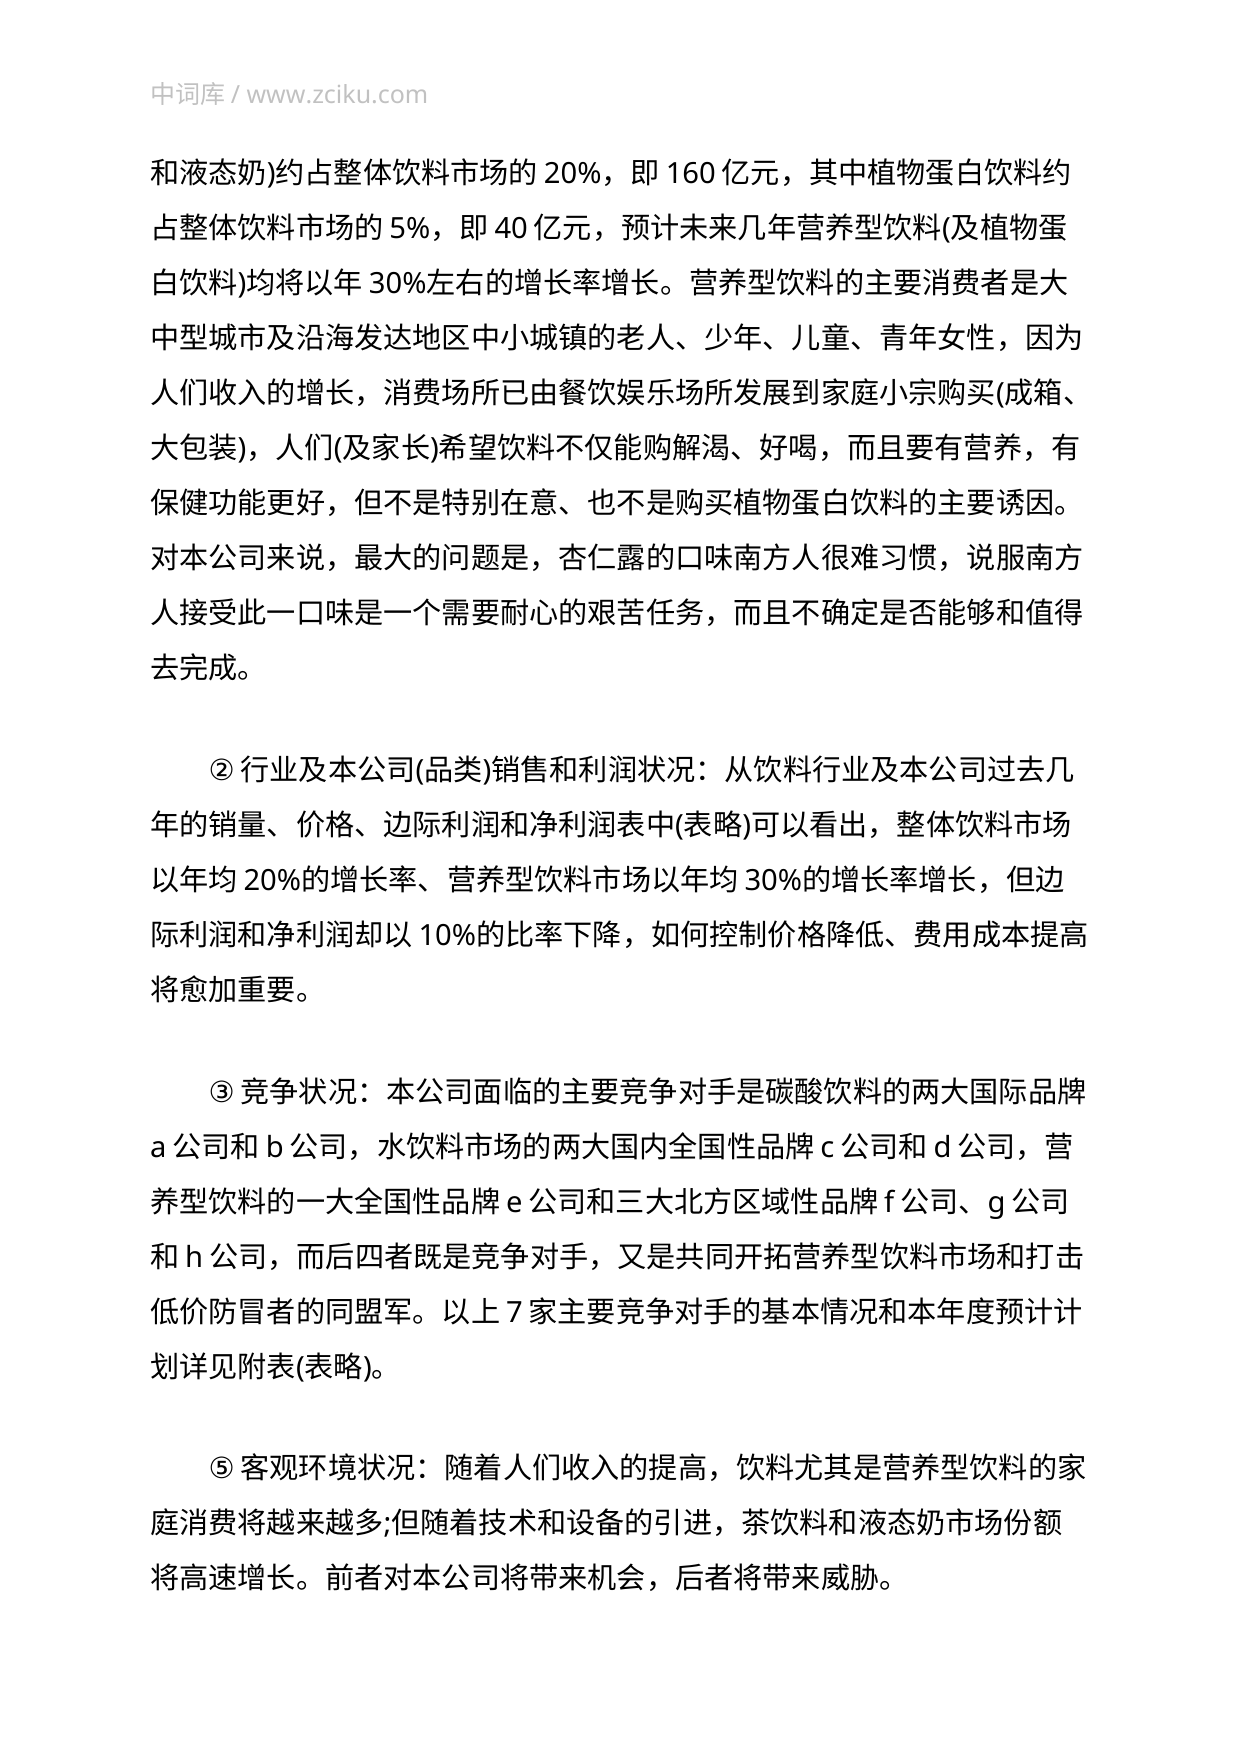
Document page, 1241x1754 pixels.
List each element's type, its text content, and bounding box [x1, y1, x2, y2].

text ③竞争状况：本公司面临的主要竞争对手是碳酸饮料的两大国际品牌a公司和b公司，水饮料市场的两大国内全国性品牌c公司和d公司，营养型饮料的一大全国性品牌e公司和三大北方区域性品牌f公司、g公司和h公司，而后四者既是竞争对手，又是共同开拓营养型饮料市场和打击低价防冒者的同盟军。以上7家主要竞争对手的基本情况和本年度预计计划详见附表(表略)。 [150, 1068, 1090, 1386]
text ⑤客观环境状况：随着人们收入的提高，饮料尤其是营养型饮料的家庭消费将越来越多;但随着技术和设备的引进，茶饮料和液态奶市场份额将高速增长。前者对本公司将带来机会，后者将带来威胁。 [150, 1445, 1090, 1597]
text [150, 150, 1090, 687]
text ②行业及本公司(品类)销售和利润状况：从饮料行业及本公司过去几年的销量、价格、边际利润和净利润表中(表略)可以看出，整体饮料市场以年均20%的增长率、营养型饮料市场以年均30%的增长率增长，但边际利润和净利润却以10%的比率下降，如何控制价格降低、费用成本提高将愈加重要。 [150, 746, 1090, 1009]
